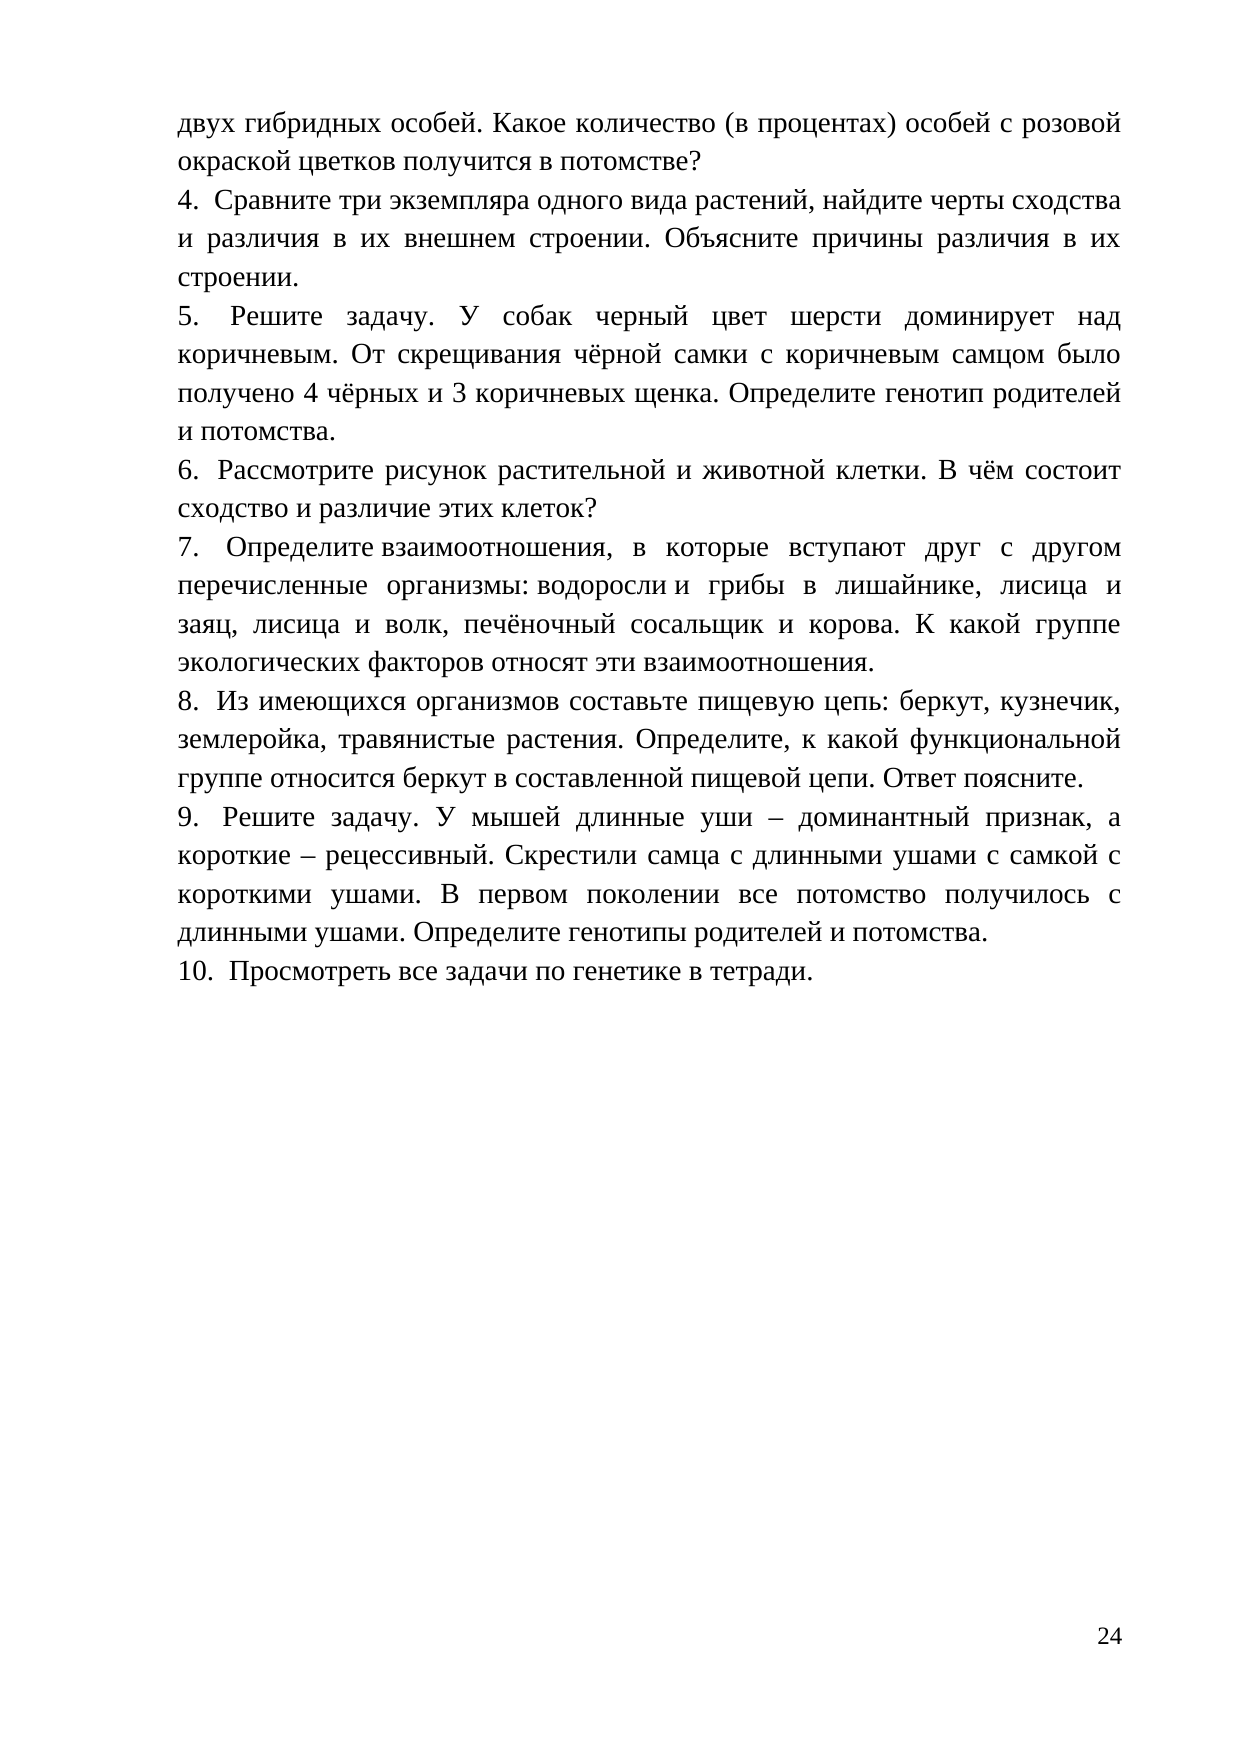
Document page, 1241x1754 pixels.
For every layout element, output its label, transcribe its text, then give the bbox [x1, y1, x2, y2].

text 5. Решите задачу. У собак черный цвет шерсти доминирует над коричневым. От скрещивания чёрной самки с коричневым самцом было получено 4 чёрных и 3 коричневых щенка. Определите генотип родителей и потомства. [177, 298, 1122, 447]
text 9. Решите задачу. У мышей длинные уши – доминантный признак, а короткие – рецессивный. Скрестили самца с длинными ушами с самкой с короткими ушами. В первом поколении все потомство получилось с длинными ушами. Определите генотипы родителей и потомства. [177, 799, 1122, 948]
text 8. Из имеющихся организмов составьте пищевую цепь: беркут, кузнечик, землеройка, травянистые растения. Определите, к какой функциональной группе относится беркут в составленной пищевой цепи. Ответ поясните. [177, 683, 1122, 794]
text 6. Рассмотрите рисунок растительной и животной клетки. В чём состоит сходство и различие этих клеток? [177, 452, 1122, 524]
text 7. Определите взаимоотношения, в которые вступают друг с другом перечисленные организмы: водоросли и грибы в лишайнике, лисица и заяц, лисица и волк, печёночный сосальщик и корова. К какой группе экологических факторов относят эти взаимоотношения. [177, 529, 1122, 678]
text 10. Просмотреть все задачи по генетике в тетради. [177, 953, 1122, 986]
text 4. Сравните три экземпляра одного вида растений, найдите черты сходства и различия в их внешнем строении. Объясните причины различия в их строении. [177, 182, 1122, 293]
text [177, 105, 1122, 177]
